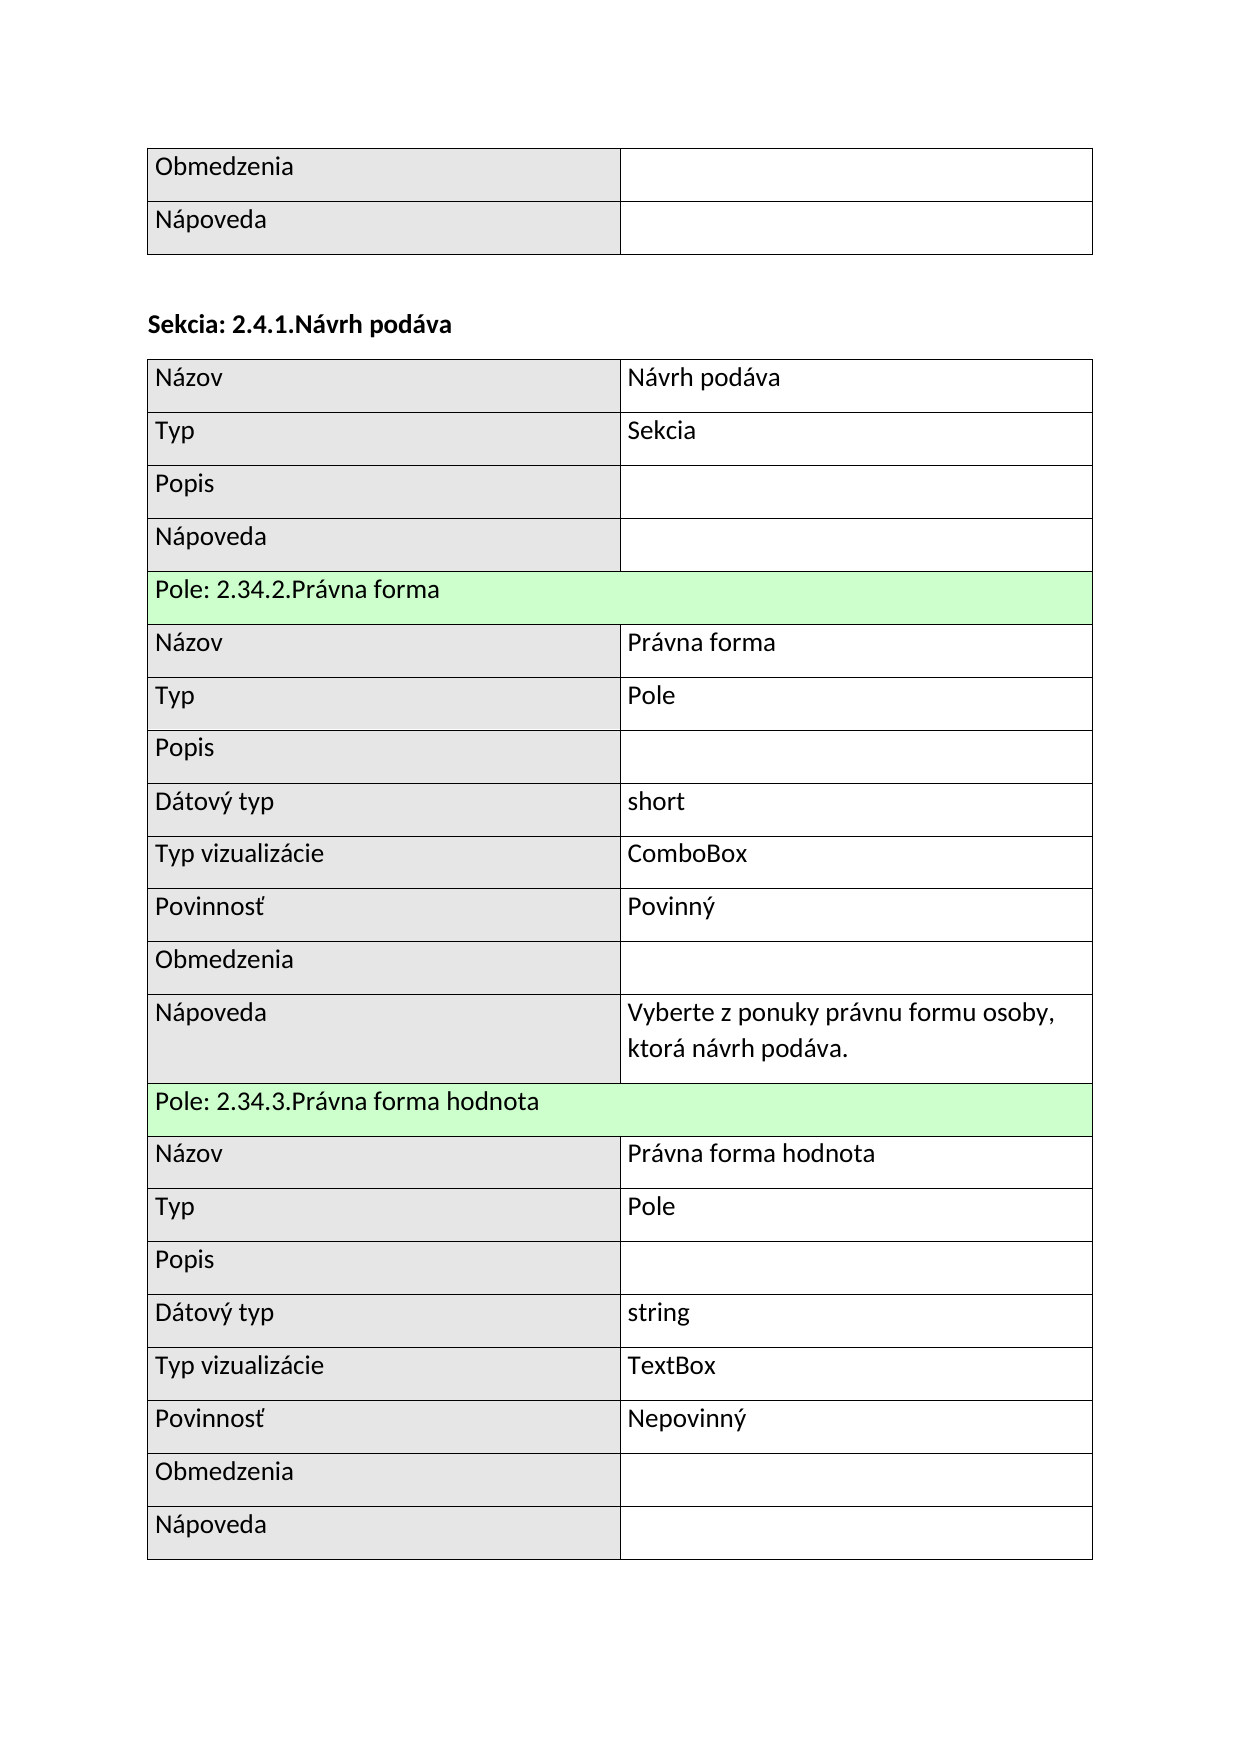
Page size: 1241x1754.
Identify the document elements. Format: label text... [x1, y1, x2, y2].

table_cell Názov [148, 1137, 620, 1188]
table_cell Nápoveda [148, 519, 620, 571]
table_cell string [621, 1295, 1092, 1347]
table_cell Nepovinný [621, 1401, 1092, 1453]
table_cell Popis [148, 1242, 620, 1294]
table_cell [621, 942, 1092, 994]
table_cell TextBox [621, 1348, 1092, 1400]
table_cell Typ [148, 1189, 620, 1241]
table_header Názov [148, 360, 620, 412]
table_cell ComboBox [621, 837, 1092, 888]
table_cell Nápoveda [148, 202, 620, 254]
table_cell Typ [148, 678, 620, 729]
table_cell Právna forma hodnota [621, 1137, 1092, 1188]
table_cell Typ vizualizácie [148, 1348, 620, 1400]
table_cell [621, 1507, 1092, 1559]
text Sekcia: 2.4.1.Návrh podáva [148, 307, 1093, 340]
table_cell Povinný [621, 889, 1092, 941]
table_cell [621, 731, 1092, 783]
table_header Návrh podáva [621, 360, 1092, 412]
table_cell [621, 1454, 1092, 1506]
table_cell [621, 149, 1092, 201]
table_cell Dátový typ [148, 1295, 620, 1347]
table_cell Pole [621, 678, 1092, 729]
table_cell [621, 466, 1092, 518]
table_cell Nápoveda [148, 1507, 620, 1559]
table_cell Nápoveda [148, 995, 620, 1083]
table_cell Typ vizualizácie [148, 837, 620, 888]
table_cell Obmedzenia [148, 149, 620, 201]
table_cell [621, 1242, 1092, 1294]
table_cell Typ [148, 413, 620, 465]
table_cell Pole [621, 1189, 1092, 1241]
table_cell Vyberte z ponuky právnu formu osoby, ktorá návrh podáva. [621, 995, 1092, 1083]
table_cell [621, 202, 1092, 254]
table_cell Dátový typ [148, 784, 620, 836]
table_cell Právna forma [621, 625, 1092, 677]
table_cell Pole: 2.34.2.Právna forma [148, 572, 1092, 624]
table_cell Názov [148, 625, 620, 677]
table_cell Obmedzenia [148, 942, 620, 994]
table_cell Popis [148, 731, 620, 783]
table_cell Povinnosť [148, 1401, 620, 1453]
table_cell Obmedzenia [148, 1454, 620, 1506]
table_cell Popis [148, 466, 620, 518]
table_cell [621, 519, 1092, 571]
table_cell Povinnosť [148, 889, 620, 941]
table_cell Pole: 2.34.3.Právna forma hodnota [148, 1084, 1092, 1136]
table_cell short [621, 784, 1092, 836]
table_cell Sekcia [621, 413, 1092, 465]
